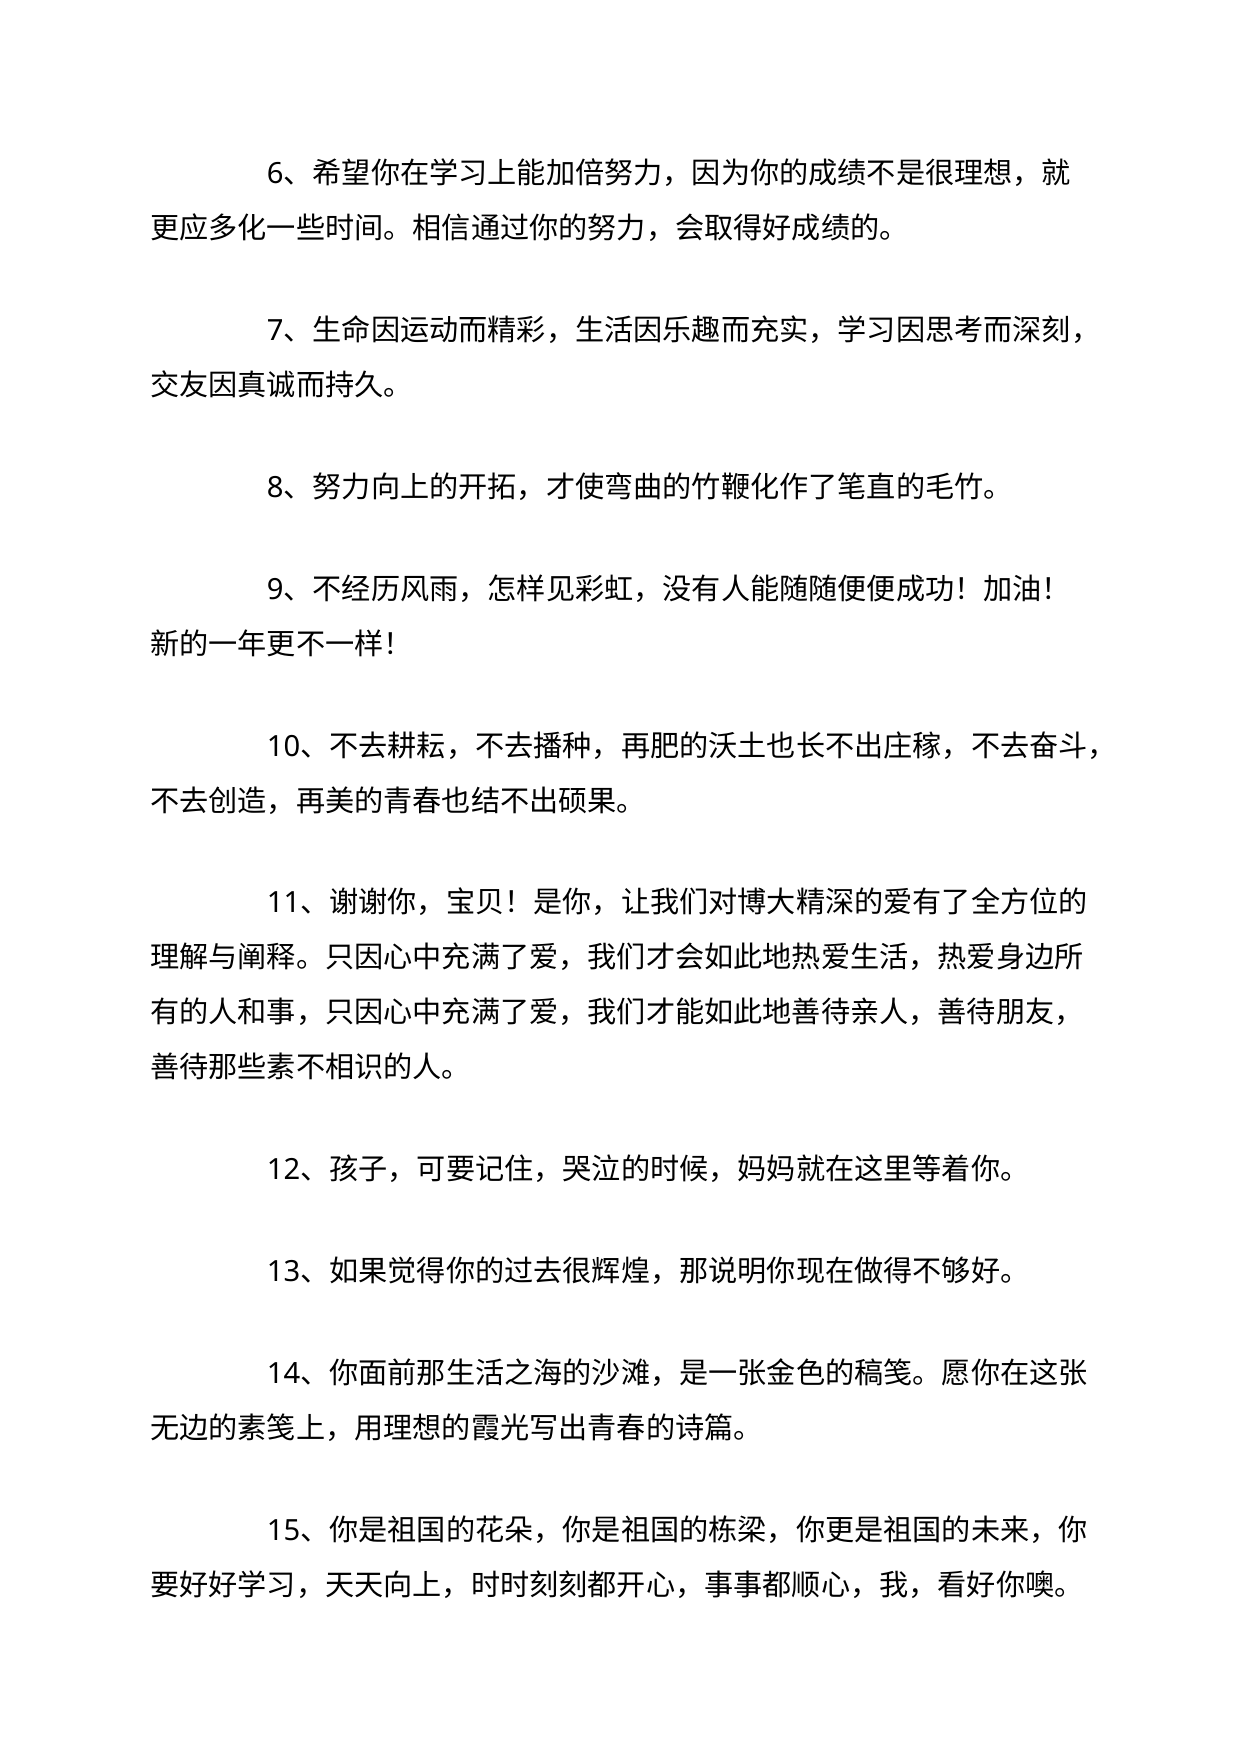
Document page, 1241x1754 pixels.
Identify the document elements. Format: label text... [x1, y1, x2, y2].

text 15、你是祖国的花朵，你是祖国的栋梁，你更是祖国的未来，你要好好学习，天天向上，时时刻刻都开心，事事都顺心，我，看好你噢。 [150, 1506, 1090, 1604]
text 14、你面前那生活之海的沙滩，是一张金色的稿笺。愿你在这张无边的素笺上，用理想的霞光写出青春的诗篇。 [150, 1349, 1090, 1447]
text 8、努力向上的开拓，才使弯曲的竹鞭化作了笔直的毛竹。 [150, 463, 1090, 506]
text 9、不经历风雨，怎样见彩虹，没有人能随随便便成功！加油！新的一年更不一样！ [150, 566, 1090, 663]
text 7、生命因运动而精彩，生活因乐趣而充实，学习因思考而深刻，交友因真诚而持久。 [150, 307, 1090, 404]
text 10、不去耕耘，不去播种，再肥的沃土也长不出庄稼，不去奋斗，不去创造，再美的青春也结不出硕果。 [150, 722, 1090, 819]
text 6、希望你在学习上能加倍努力，因为你的成绩不是很理想，就更应多化一些时间。相信通过你的努力，会取得好成绩的。 [150, 150, 1090, 247]
text 13、如果觉得你的过去很辉煌，那说明你现在做得不够好。 [150, 1248, 1090, 1290]
text 11、谢谢你，宝贝！是你，让我们对博大精深的爱有了全方位的理解与阐释。只因心中充满了爱，我们才会如此地热爱生活，热爱身边所有的人和事，只因心中充满了爱，我们才能如此地善待亲人，善待朋友，善待那些素不相识的人。 [150, 879, 1090, 1086]
text 12、孩子，可要记住，哭泣的时候，妈妈就在这里等着你。 [150, 1146, 1090, 1188]
